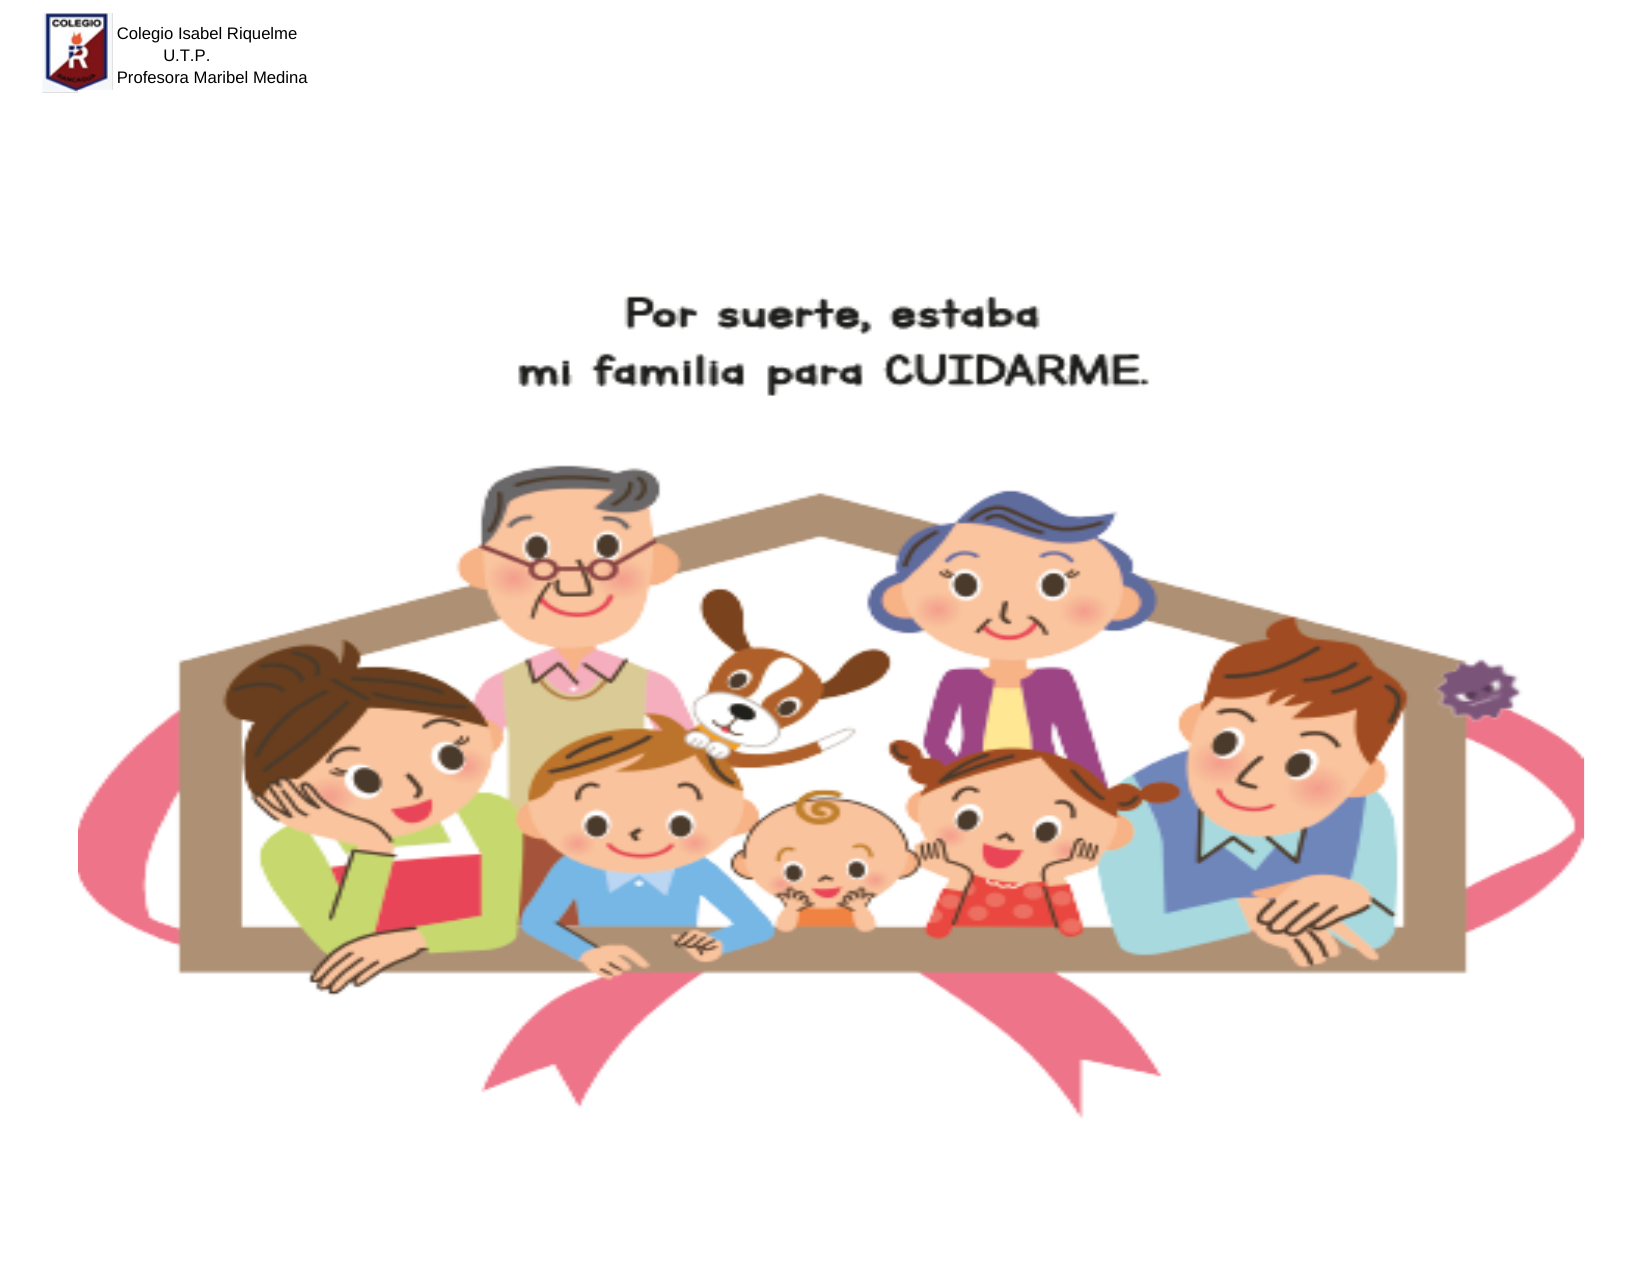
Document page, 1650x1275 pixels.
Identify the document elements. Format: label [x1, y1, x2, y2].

picture [42, 13, 1585, 1193]
